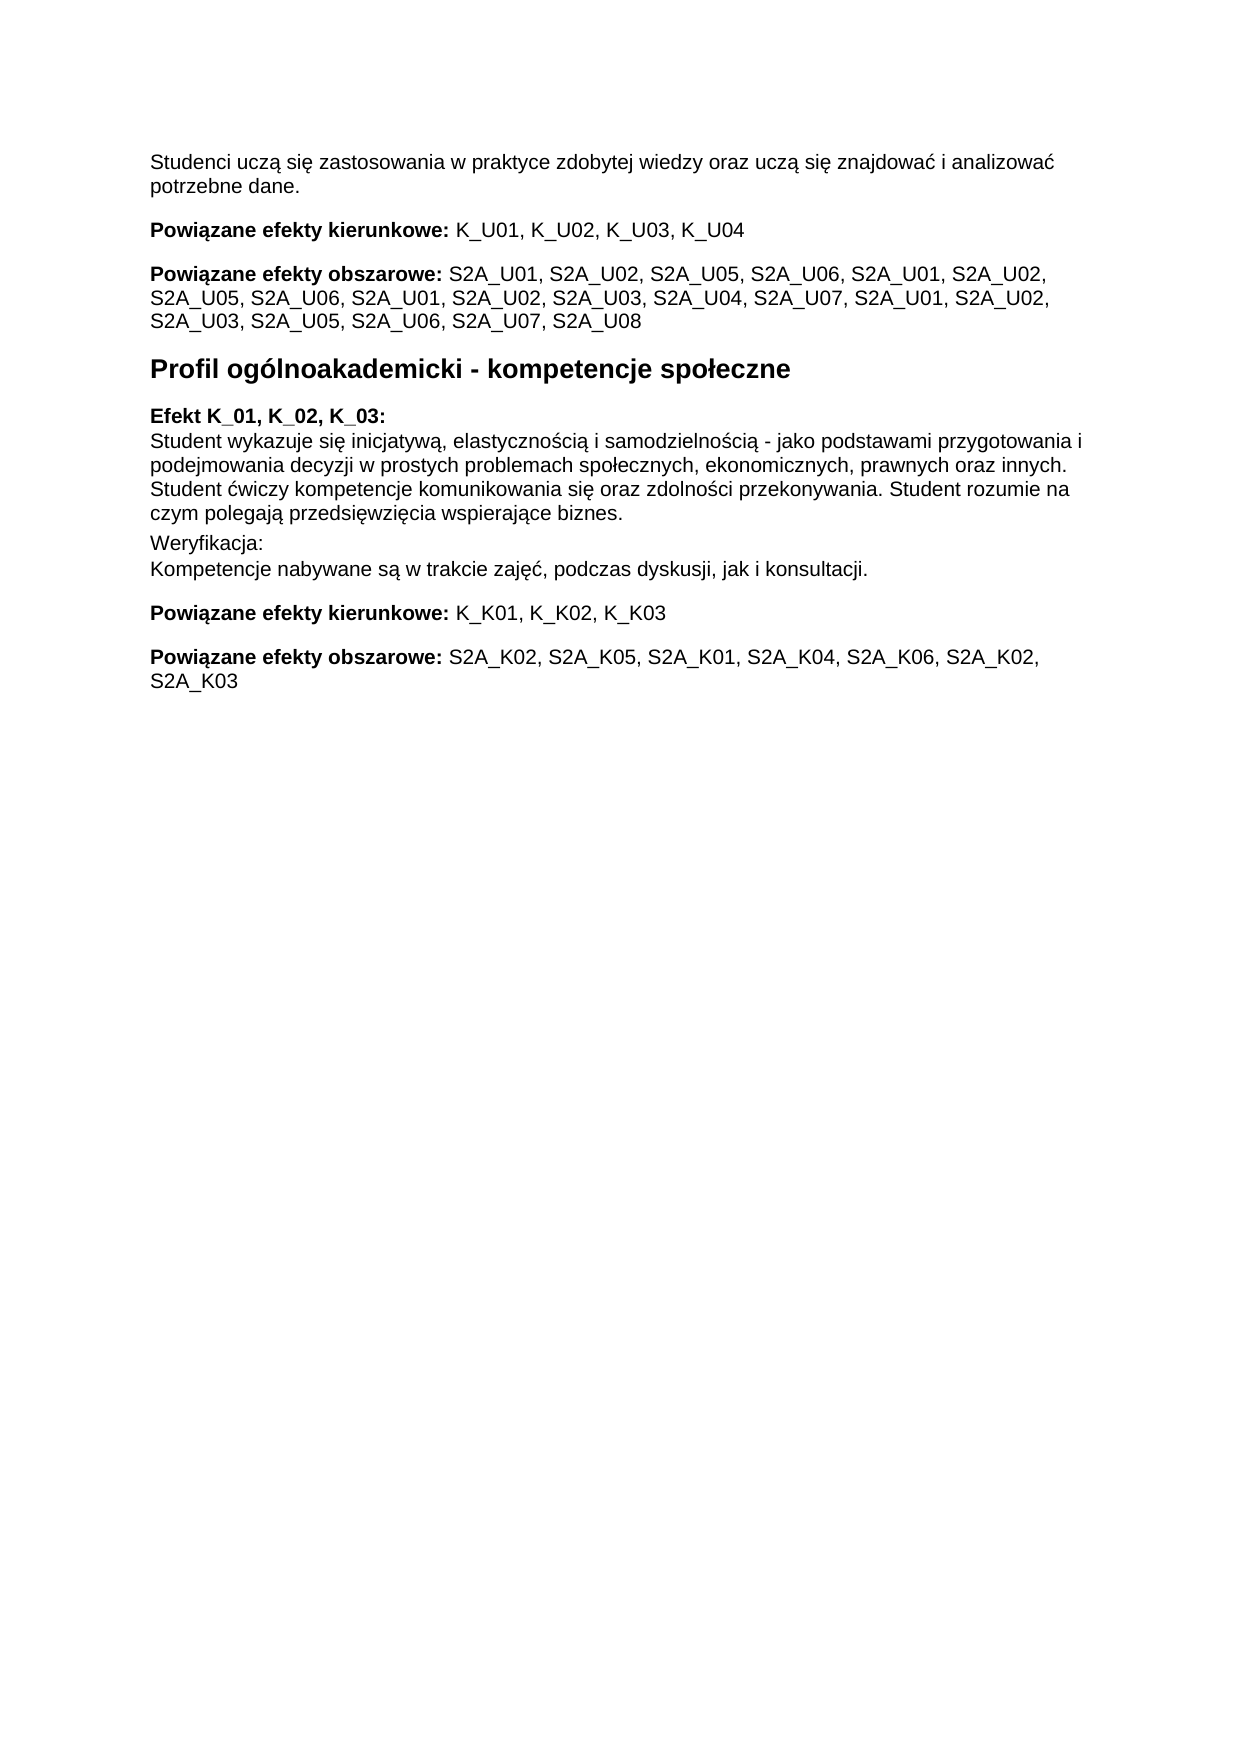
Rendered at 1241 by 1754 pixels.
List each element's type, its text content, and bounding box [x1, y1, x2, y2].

text Student wykazuje się inicjatywą, elastycznością i samodzielnością - jako podstawami przygotowania i podejmowania decyzji w prostych problemach społecznych, ekonomicznych, prawnych oraz innych. Student ćwiczy kompetencje komunikowania się oraz zdolności przekonywania. Student rozumie na czym polegają przedsięwzięcia wspierające biznes. [150, 429, 1090, 525]
text Kompetencje nabywane są w trakcie zajęć, podczas dyskusji, jak i konsultacji. [150, 557, 1090, 581]
text Powiązane efekty kierunkowe: K_U01, K_U02, K_U03, K_U04 [150, 218, 1090, 242]
text Weryfikacja: [150, 531, 1090, 555]
text Powiązane efekty obszarowe: S2A_U01, S2A_U02, S2A_U05, S2A_U06, S2A_U01, S2A_U02, S2A_U05, S2A_U06, S2A_U01, S2A_U02, S2A_U03, S2A_U04, S2A_U07, S2A_U01, S2A_U02, S2A_U03, S2A_U05, S2A_U06, S2A_U07, S2A_U08 [150, 261, 1090, 333]
text Powiązane efekty obszarowe: S2A_K02, S2A_K05, S2A_K01, S2A_K04, S2A_K06, S2A_K02, S2A_K03 [150, 645, 1090, 693]
text Efekt K_01, K_02, K_03: [150, 404, 1090, 428]
subtitle Profil ogólnoakademicki - kompetencje społeczne [150, 353, 1090, 384]
text Powiązane efekty kierunkowe: K_K01, K_K02, K_K03 [150, 601, 1090, 625]
text Studenci uczą się zastosowania w praktyce zdobytej wiedzy oraz uczą się znajdować i analizować potrzebne dane. [150, 150, 1090, 198]
